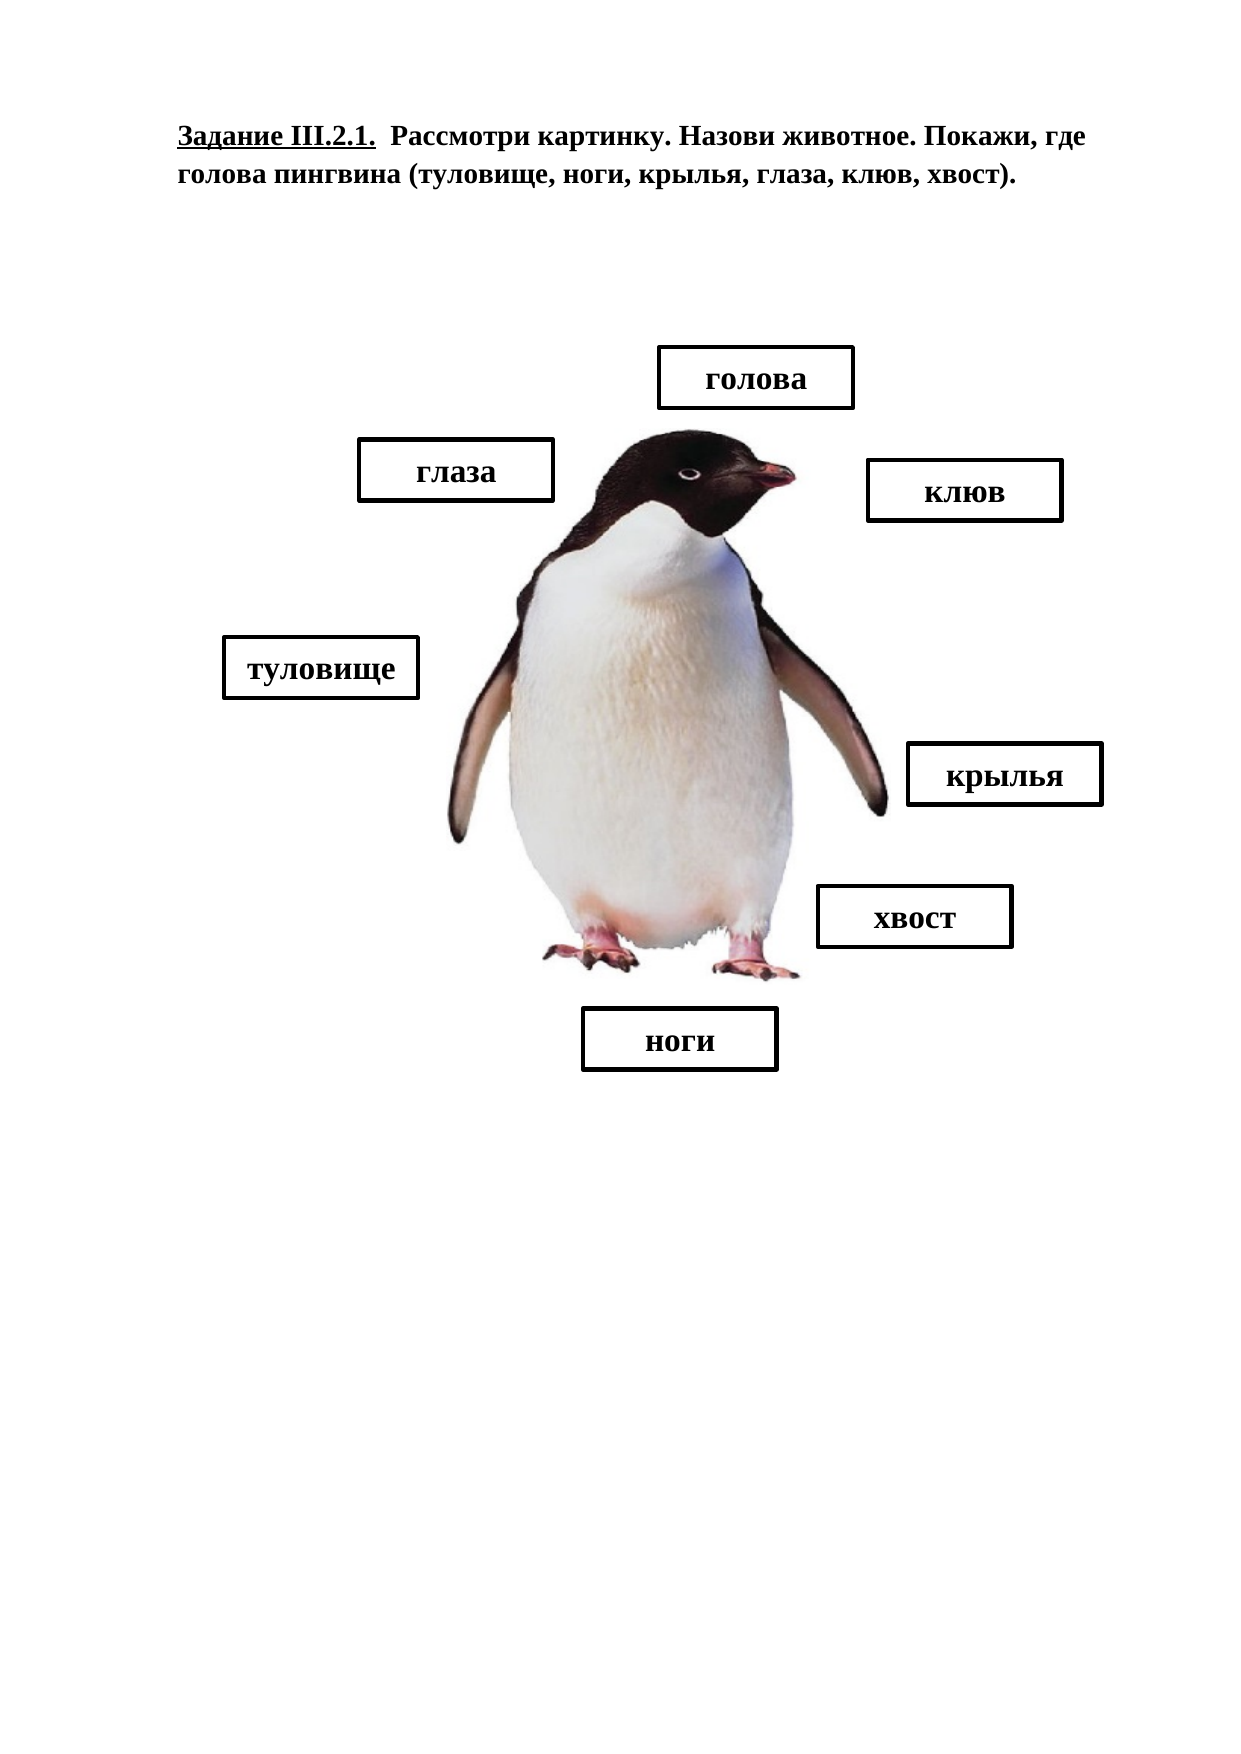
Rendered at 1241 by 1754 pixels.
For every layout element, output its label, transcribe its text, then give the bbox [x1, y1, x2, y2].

picture [870, 462, 892, 518]
text Задание III.2.1. Рассмотри картинку. Назови животное. Покажи, где голова пингвина (туловище, ноги, крылья, глаза, клюв, хвост). [177, 118, 1152, 190]
picture [446, 428, 892, 985]
picture [446, 442, 551, 498]
picture [820, 888, 892, 945]
